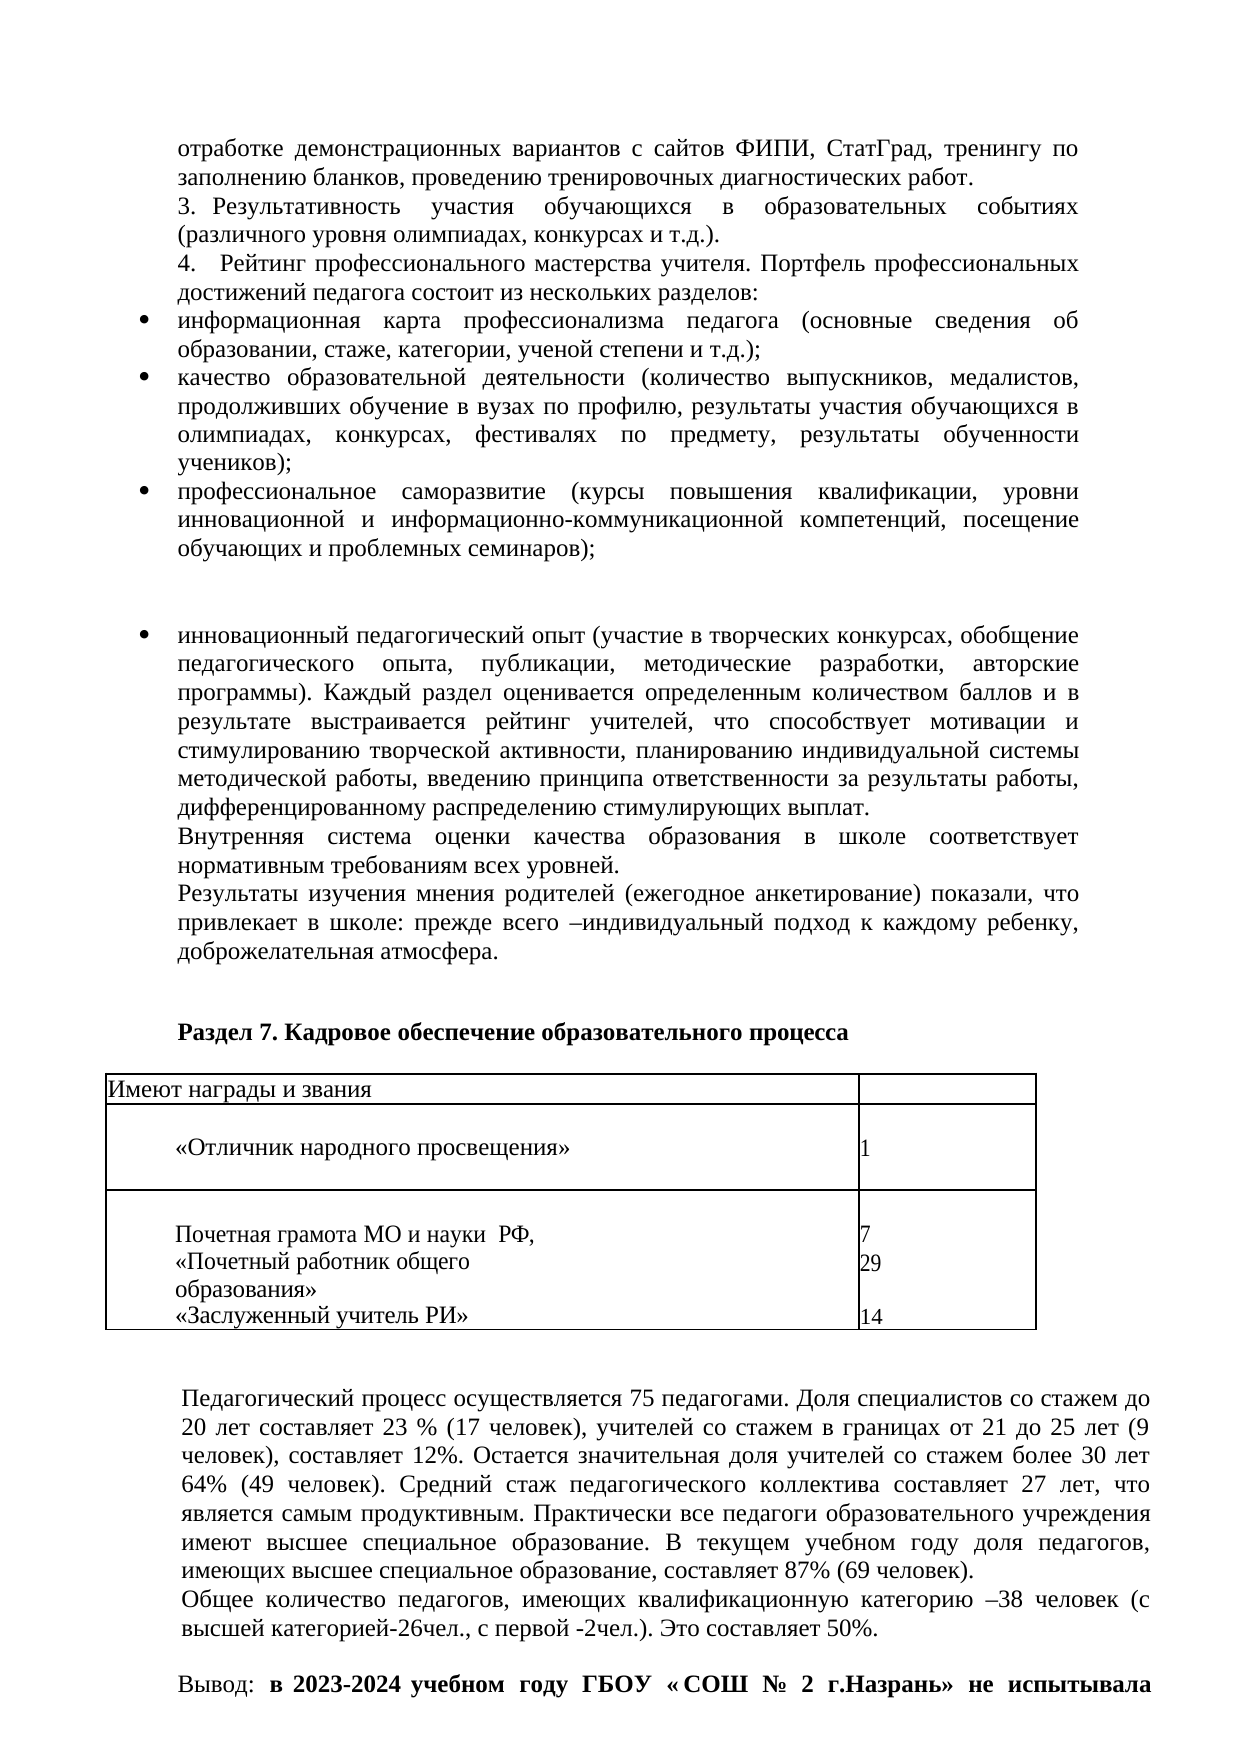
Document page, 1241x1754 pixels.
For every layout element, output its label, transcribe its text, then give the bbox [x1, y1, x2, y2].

table_cell Почетная грамота МО и науки РФ, «Почетный работник общего [107, 1191, 858, 1275]
subtitle Раздел 7. Кадровое обеспечение образовательного процесса [177, 1017, 1151, 1046]
table_header Имеют награды и звания [107, 1075, 858, 1103]
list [177, 133, 1080, 191]
list Рейтинг профессионального мастерства учителя. Портфель профессиональных достижений педагога состоит из нескольких разделов: [177, 248, 1079, 306]
table_cell образования» «Заслуженный учитель РИ» [107, 1275, 858, 1329]
table_cell «Отличник народного просвещения» [107, 1105, 858, 1189]
list Результативность участия обучающихся в образовательных событиях (различного уровня олимпиадах, конкурсах и т.д.). [177, 191, 1079, 248]
list информационная карта профессионализма педагога (основные сведения об образовании, стаже, категории, ученой степени и т.д.); [140, 306, 1079, 363]
list инновационный педагогический опыт (участие в творческих конкурсах, обобщение педагогического опыта, публикации, методические разработки, авторские программы). Каждый раздел оценивается определенным количеством баллов и в результате выстраивается рейтинг учителей, что способствует мотивации и стимулированию творческой активности, планированию индивидуальной системы методической работы, введению принципа ответственности за результаты работы, дифференцированному распределению стимулирующих выплат. [140, 620, 1080, 821]
text Внутренняя система оценки качества образования в школе соответствует нормативным требованиям всех уровней. [177, 821, 1079, 878]
list профессиональное саморазвитие (курсы повышения квалификации, уровни инновационной и информационно-коммуникационной компетенций, посещение обучающих и проблемных семинаров); [140, 477, 1080, 561]
table_cell 1 [860, 1105, 1035, 1189]
table_cell 7 29 14 [860, 1191, 1035, 1329]
text Общее количество педагогов, имеющих квалификационную категорию –38 человек (с высшей категорией-26чел., с первой -2чел.). Это составляет 50%. [181, 1584, 1151, 1642]
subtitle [177, 1669, 1151, 1698]
table_header [860, 1075, 1035, 1103]
list качество образовательной деятельности (количество выпускников, медалистов, продолживших обучение в вузах по профилю, результаты участия обучающихся в олимпиадах, конкурсах, фестивалях по предмету, результаты обученности учеников); [140, 363, 1080, 476]
text Педагогический процесс осуществляется 75 педагогами. Доля специалистов со стажем до 20 лет составляет 23 % (17 человек), учителей со стажем в границах от 21 до 25 лет (9 человек), составляет 12%. Остается значительная доля учителей со стажем более 30 лет 64% (49 человек). Средний стаж педагогического коллектива составляет 27 лет, что является самым продуктивным. Практически все педагоги образовательного учреждения имеют высшее специальное образование. В текущем учебном году доля педагогов, имеющих высшее специальное образование, составляет 87% (69 человек). [181, 1357, 1151, 1584]
text Результаты изучения мнения родителей (ежегодное анкетирование) показали, что привлекает в школе: прежде всего –индивидуальный подход к каждому ребенку, доброжелательная атмосфера. [177, 878, 1080, 965]
